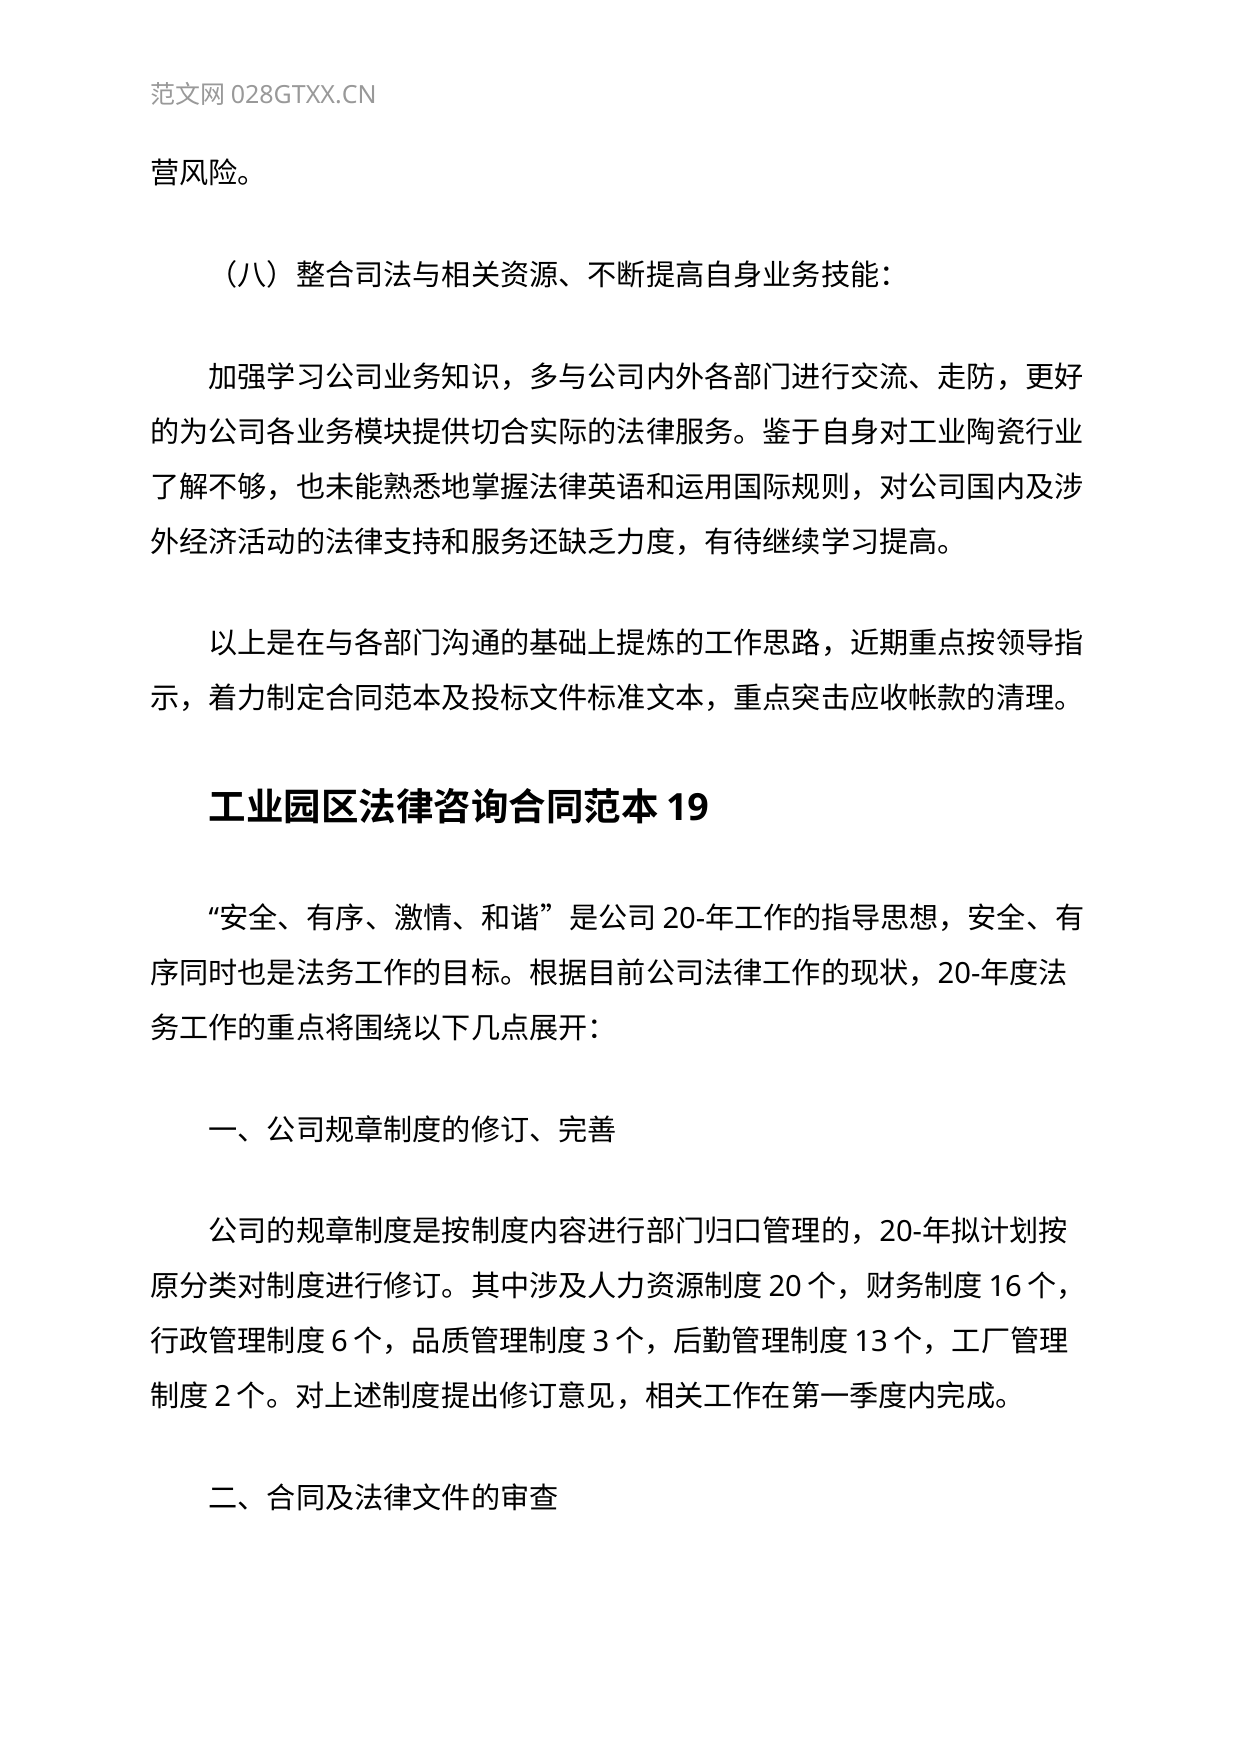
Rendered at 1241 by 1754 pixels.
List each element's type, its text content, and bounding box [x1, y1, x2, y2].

text 以上是在与各部门沟通的基础上提炼的工作思路，近期重点按领导指示，着力制定合同范本及投标文件标准文本，重点突击应收帐款的清理。 [150, 620, 1090, 717]
text （八）整合司法与相关资源、不断提高自身业务技能： [150, 252, 1090, 294]
text 二、合同及法律文件的审查 [150, 1475, 1090, 1517]
text 一、公司规章制度的修订、完善 [150, 1106, 1090, 1148]
text 加强学习公司业务知识，多与公司内外各部门进行交流、走防，更好的为公司各业务模块提供切合实际的法律服务。鉴于自身对工业陶瓷行业了解不够，也未能熟悉地掌握法律英语和运用国际规则，对公司国内及涉外经济活动的法律支持和服务还缺乏力度，有待继续学习提高。 [150, 353, 1090, 561]
text “安全、有序、激情、和谐”是公司20-年工作的指导思想，安全、有序同时也是法务工作的目标。根据目前公司法律工作的现状，20-年度法务工作的重点将围绕以下几点展开： [150, 894, 1090, 1047]
text 工业园区法律咨询合同范本19 [150, 777, 1090, 831]
text 公司的规章制度是按制度内容进行部门归口管理的，20-年拟计划按原分类对制度进行修订。其中涉及人力资源制度20个，财务制度16个，行政管理制度6个，品质管理制度3个，后勤管理制度13个，工厂管理制度2个。对上述制度提出修订意见，相关工作在第一季度内完成。 [150, 1208, 1090, 1415]
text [150, 150, 1090, 192]
